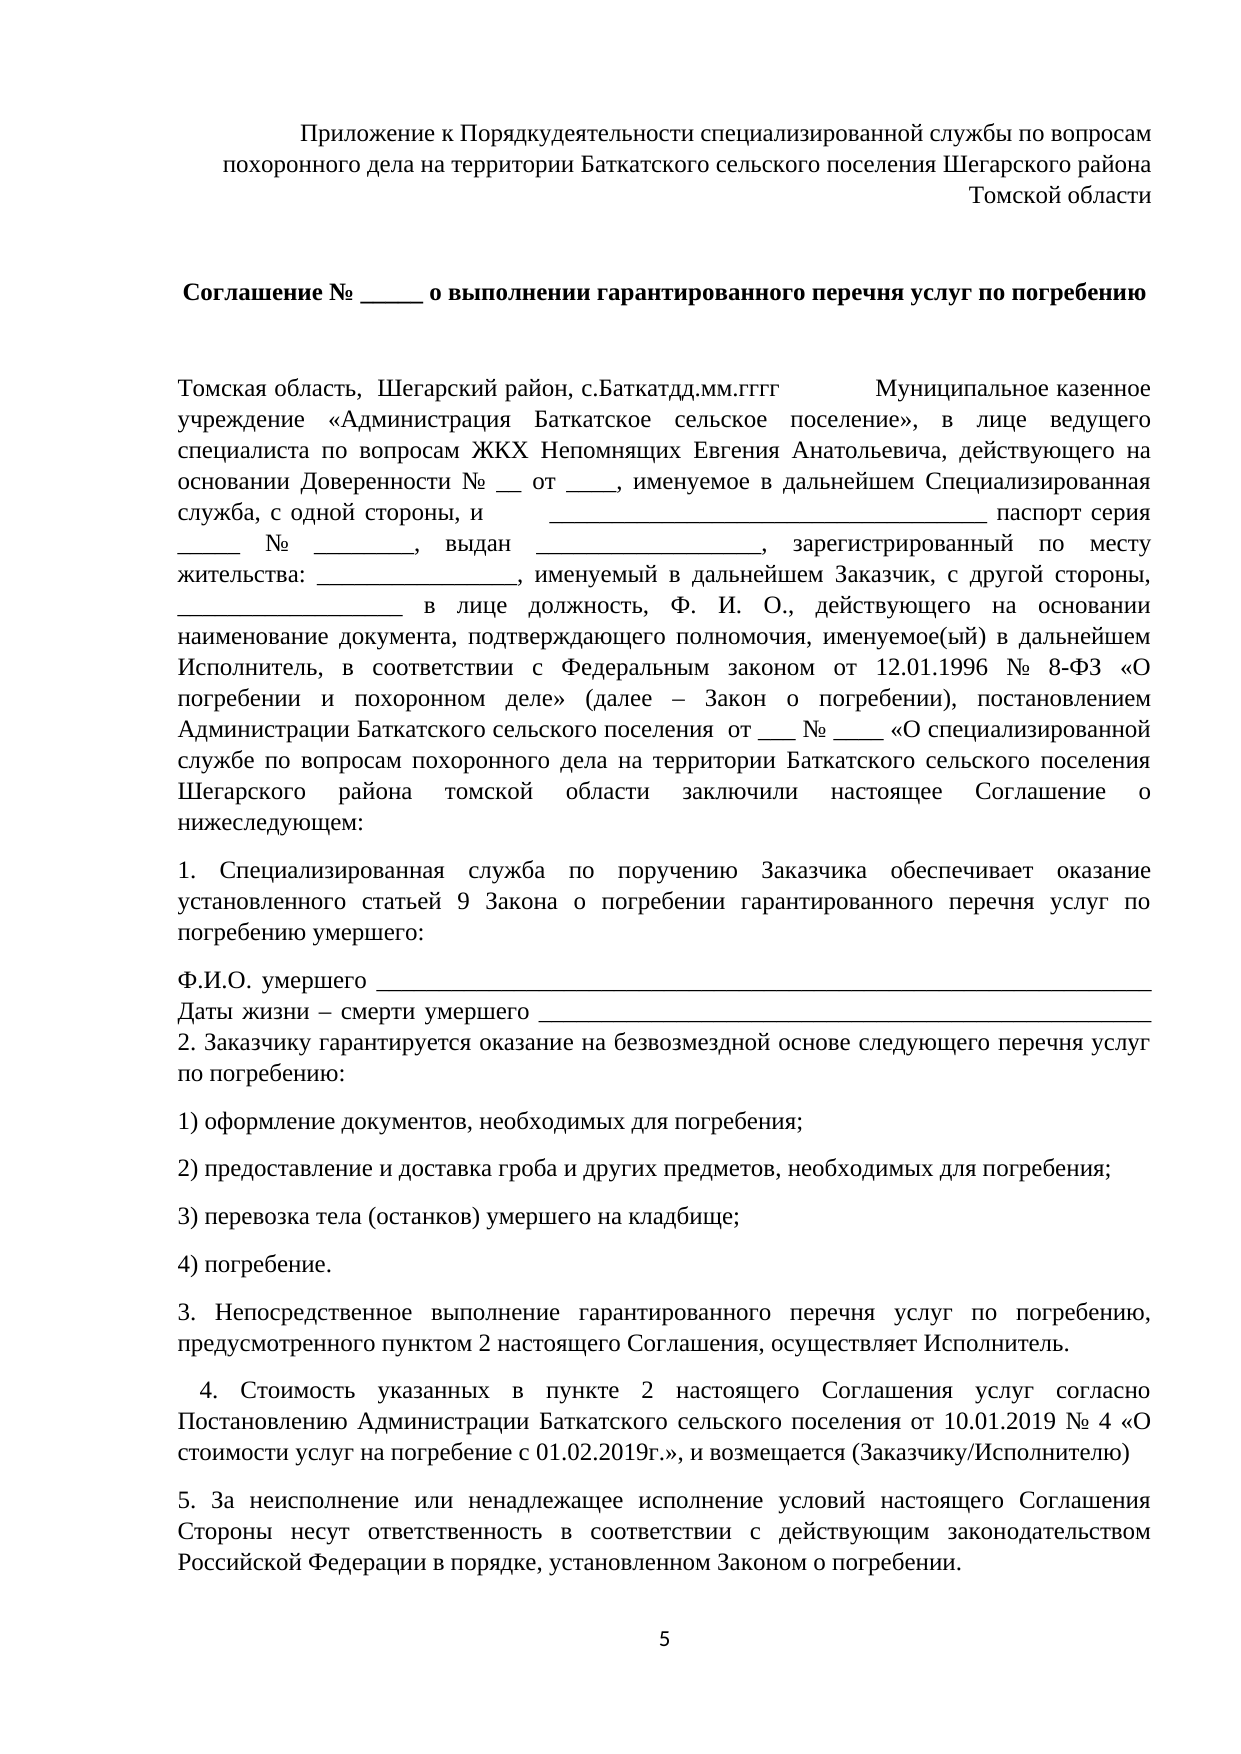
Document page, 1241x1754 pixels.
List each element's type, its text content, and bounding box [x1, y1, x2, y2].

text Ф.И.О. умершего ______________________________________________________________ Даты жизни – смерти умершего _________________________________________________ 2. Заказчику гарантируется оказание на безвозмездной основе следующего перечня услуг по погребению: [177, 965, 1152, 1087]
text Приложение к Порядкудеятельности специализированной службы по вопросам похоронного дела на территории Баткатского сельского поселения Шегарского района Томской области [177, 118, 1152, 209]
text 1. Специализированная служба по поручению Заказчика обеспечивает оказание установленного статьей 9 Закона о погребении гарантированного перечня услуг по погребению умершего: [177, 855, 1152, 946]
text Соглашение № _____ о выполнении гарантированного перечня услуг по погребению [177, 277, 1152, 306]
text 3) перевозка тела (останков) умершего на кладбище; [177, 1201, 1152, 1230]
text Томская область, Шегарский район, с.Баткатдд.мм.гггг Муниципальное казенное учреждение «Администрация Баткатское сельское поселение», в лице ведущего специалиста по вопросам ЖКХ Непомнящих Евгения Анатольевича, действующего на основании Доверенности № __ от ____, именуемое в дальнейшем Специализированная служба, с одной стороны, и ___________________________________ паспорт серия _____ № ________, выдан __________________, зарегистрированный по месту жительства: ________________, именуемый в дальнейшем Заказчик, с другой стороны, __________________ в лице должность, Ф. И. О., действующего на основании наименование документа, подтверждающего полномочия, именуемое(ый) в дальнейшем Исполнитель, в соответствии с Федеральным законом от 12.01.1996 № 8-ФЗ «О погребении и похоронном деле» (далее – Закон о погребении), постановлением Администрации Баткатского сельского поселения от ___ № ____ «О специализированной службе по вопросам похоронного дела на территории Баткатского сельского поселения Шегарского района томской области заключили настоящее Соглашение о нижеследующем: [177, 373, 1152, 836]
text 2) предоставление и доставка гроба и других предметов, необходимых для погребения; [177, 1153, 1152, 1182]
text 4. Стоимость указанных в пункте 2 настоящего Соглашения услуг согласно Постановлению Администрации Баткатского сельского поселения от 10.01.2019 № 4 «О стоимости услуг на погребение с 01.02.2019г.», и возмещается (Заказчику/Исполнителю) [177, 1375, 1152, 1466]
text 3. Непосредственное выполнение гарантированного перечня услуг по погребению, предусмотренного пунктом 2 настоящего Соглашения, осуществляет Исполнитель. [177, 1297, 1152, 1356]
text 4) погребение. [177, 1249, 1152, 1278]
text 1) оформление документов, необходимых для погребения; [177, 1106, 1152, 1134]
text 5. За неисполнение или ненадлежащее исполнение условий настоящего Соглашения Стороны несут ответственность в соответствии с действующим законодательством Российской Федерации в порядке, установленном Законом о погребении. [177, 1485, 1152, 1576]
